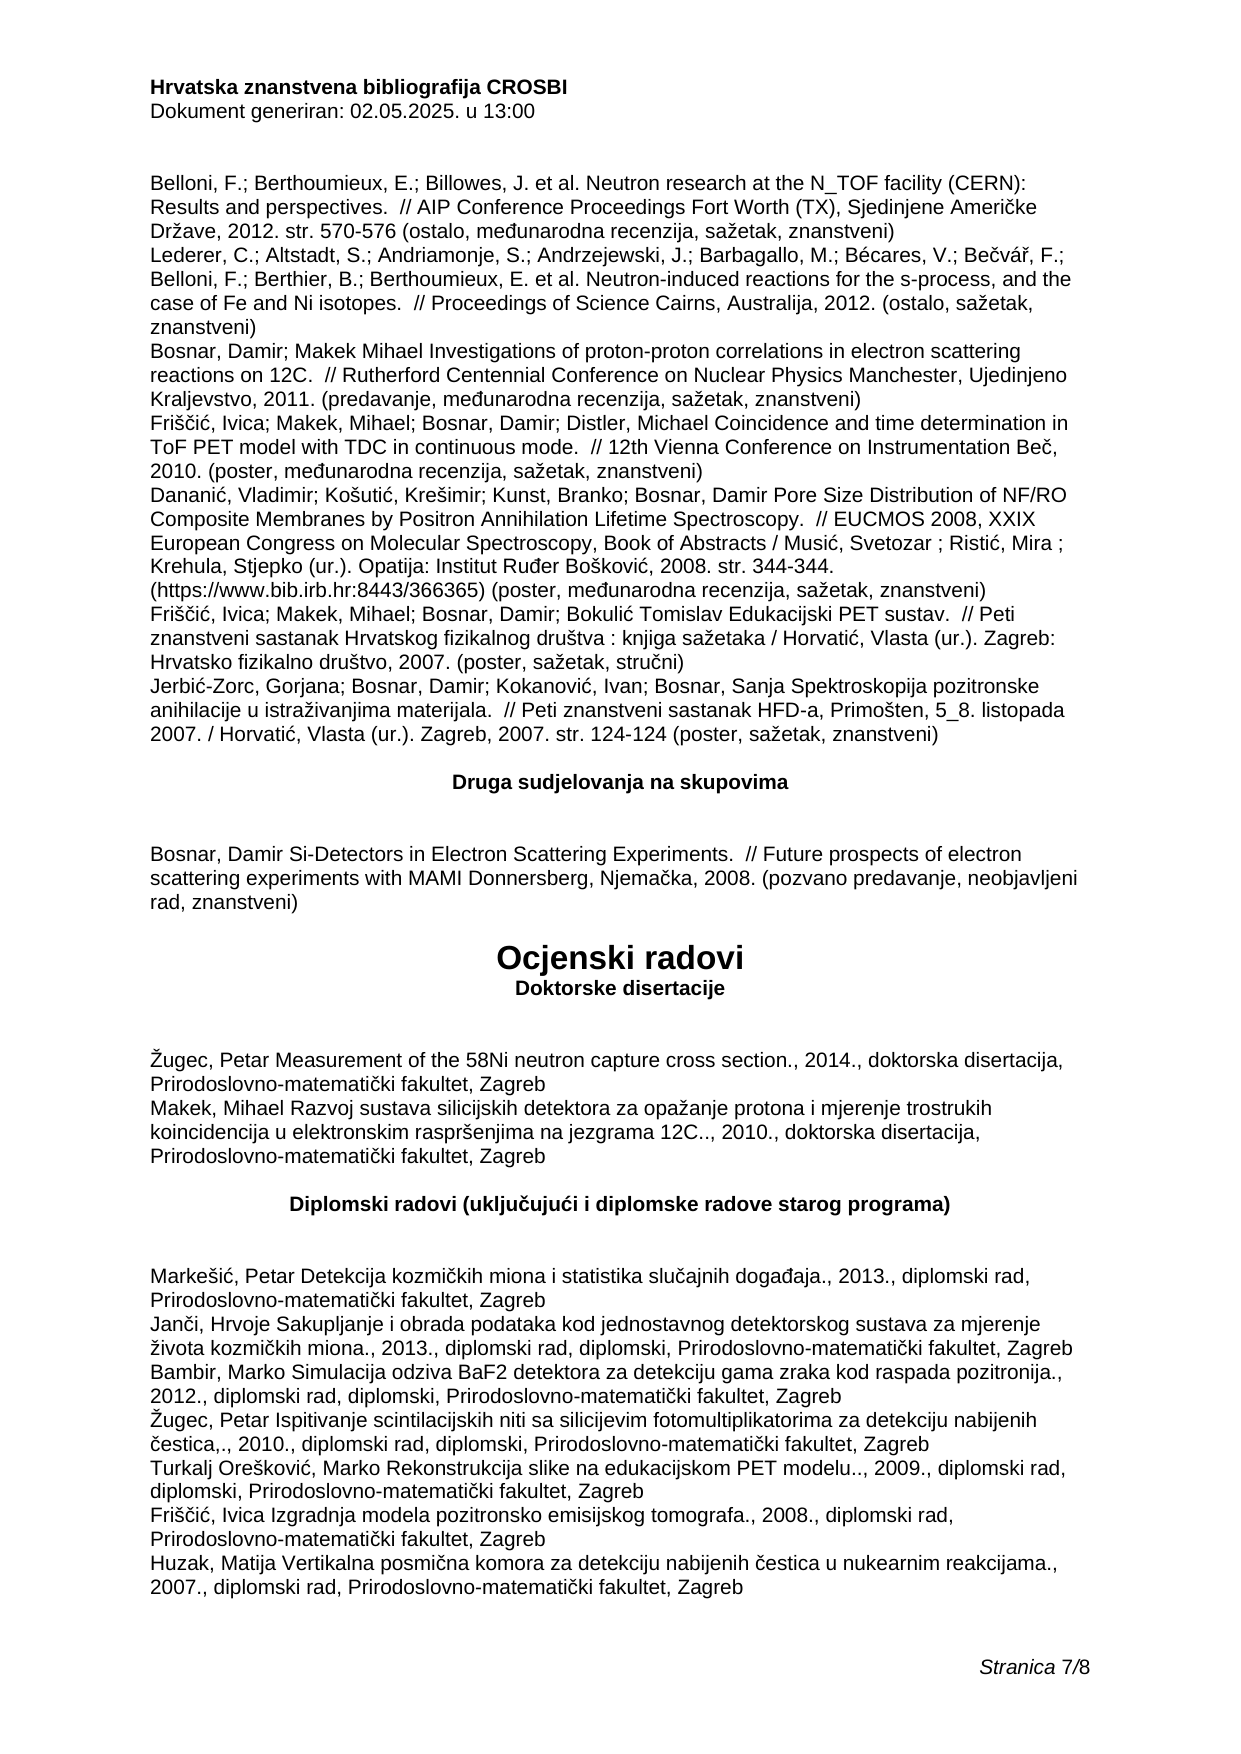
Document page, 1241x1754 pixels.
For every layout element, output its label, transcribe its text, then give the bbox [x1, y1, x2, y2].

text Bosnar, Damir; Makek Mihael [150, 339, 1090, 411]
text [150, 171, 1090, 243]
text Lederer, C.; Altstadt, S.; Andriamonje, S.; Andrzejewski, J.; Barbagallo, M.; Bécares, V.; Bečvář, F.; Belloni, F.; Berthier, B.; Berthoumieux, E. et al. [150, 243, 1090, 339]
text Makek, Mihael [150, 1096, 1090, 1168]
text Jerbić-Zorc, Gorjana; Bosnar, Damir; Kokanović, Ivan; Bosnar, Sanja [150, 674, 1090, 746]
subtitle Diplomski radovi (uključujući i diplomske radove starog programa) [150, 1192, 1090, 1216]
text Friščić, Ivica; Makek, Mihael; Bosnar, Damir; Distler, Michael [150, 411, 1090, 482]
text Žugec, Petar [150, 1407, 1090, 1455]
text Bambir, Marko [150, 1359, 1090, 1407]
text Huzak, Matija [150, 1551, 1090, 1599]
subtitle Ocjenski radovi [150, 938, 1090, 976]
text Bosnar, Damir [150, 842, 1090, 914]
text Markešić, Petar [150, 1264, 1090, 1312]
text Friščić, Ivica; Makek, Mihael; Bosnar, Damir; Bokulić Tomislav [150, 602, 1090, 674]
subtitle Doktorske disertacije [150, 976, 1090, 1000]
text Žugec, Petar [150, 1048, 1090, 1096]
text Janči, Hrvoje [150, 1312, 1090, 1359]
text Dananić, Vladimir; Košutić, Krešimir; Kunst, Branko; Bosnar, Damir [150, 482, 1090, 602]
text Friščić, Ivica [150, 1503, 1090, 1551]
text Turkalj Orešković, Marko [150, 1455, 1090, 1503]
subtitle Druga sudjelovanja na skupovima [150, 770, 1090, 794]
